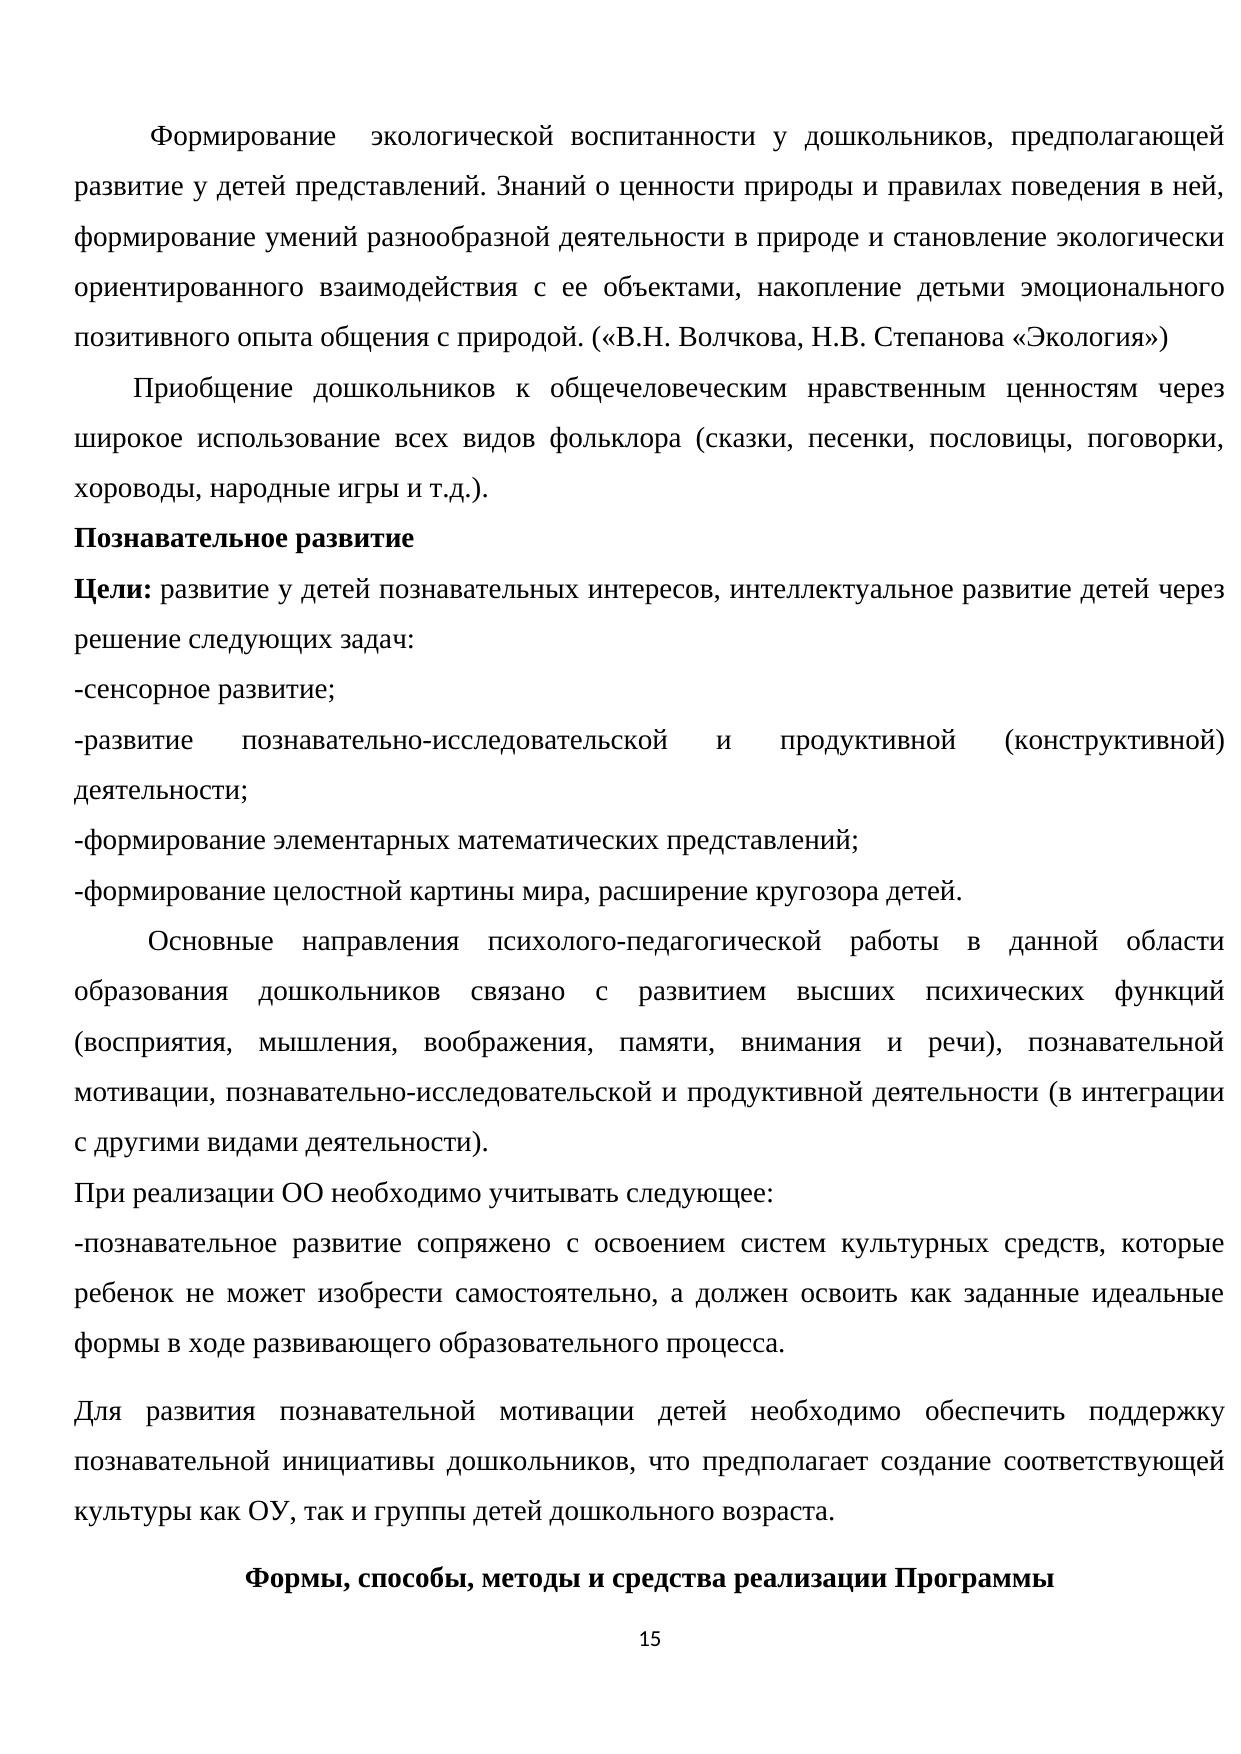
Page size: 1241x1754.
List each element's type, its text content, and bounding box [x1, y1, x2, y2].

text Формирование экологической воспитанности у дошкольников, предполагающей развитие у детей представлений. Знаний о ценности природы и правилах поведения в ней, формирование умений разнообразной деятельности в природе и становление экологически ориентированного взаимодействия с ее объектами, накопление детьми эмоционального позитивного опыта общения с природой. («В.Н. Волчкова, Н.В. Степанова «Экология») [74, 118, 1226, 353]
text Познавательное развитие [74, 521, 1226, 554]
text Приобщение дошкольников к общечеловеческим нравственным ценностям через широкое использование всех видов фольклора (сказки, песенки, пословицы, поговорки, хороводы, народные игры и т.д.). [74, 370, 1226, 504]
text Для развития познавательной мотивации детей необходимо обеспечить поддержку познавательной инициативы дошкольников, что предполагает создание соответствующей культуры как ОУ, так и группы детей дошкольного возраста. [74, 1393, 1226, 1527]
text Основные направления психолого-педагогической работы в данной области образования дошкольников связано с развитием высших психических функций (восприятия, мышления, воображения, памяти, внимания и речи), познавательной мотивации, познавательно-исследовательской и продуктивной деятельности (в интеграции с другими видами деятельности). [74, 923, 1226, 1158]
text -развитие познавательно-исследовательской и продуктивной (конструктивной) деятельности; [74, 722, 1226, 806]
text Формы, способы, методы и средства реализации Программы [74, 1560, 1226, 1594]
text -формирование элементарных математических представлений; [74, 822, 1226, 856]
text -сенсорное развитие; [74, 672, 1226, 705]
text -познавательное развитие сопряжено с освоением систем культурных средств, которые ребенок не может изобрести самостоятельно, а должен освоить как заданные идеальные формы в ходе развивающего образовательного процесса. [74, 1225, 1226, 1359]
text -формирование целостной картины мира, расширение кругозора детей. [74, 873, 1226, 906]
text Цели: развитие у детей познавательных интересов, интеллектуальное развитие детей через решение следующих задач: [74, 571, 1226, 655]
text При реализации ОО необходимо учитывать следующее: [74, 1175, 1226, 1208]
